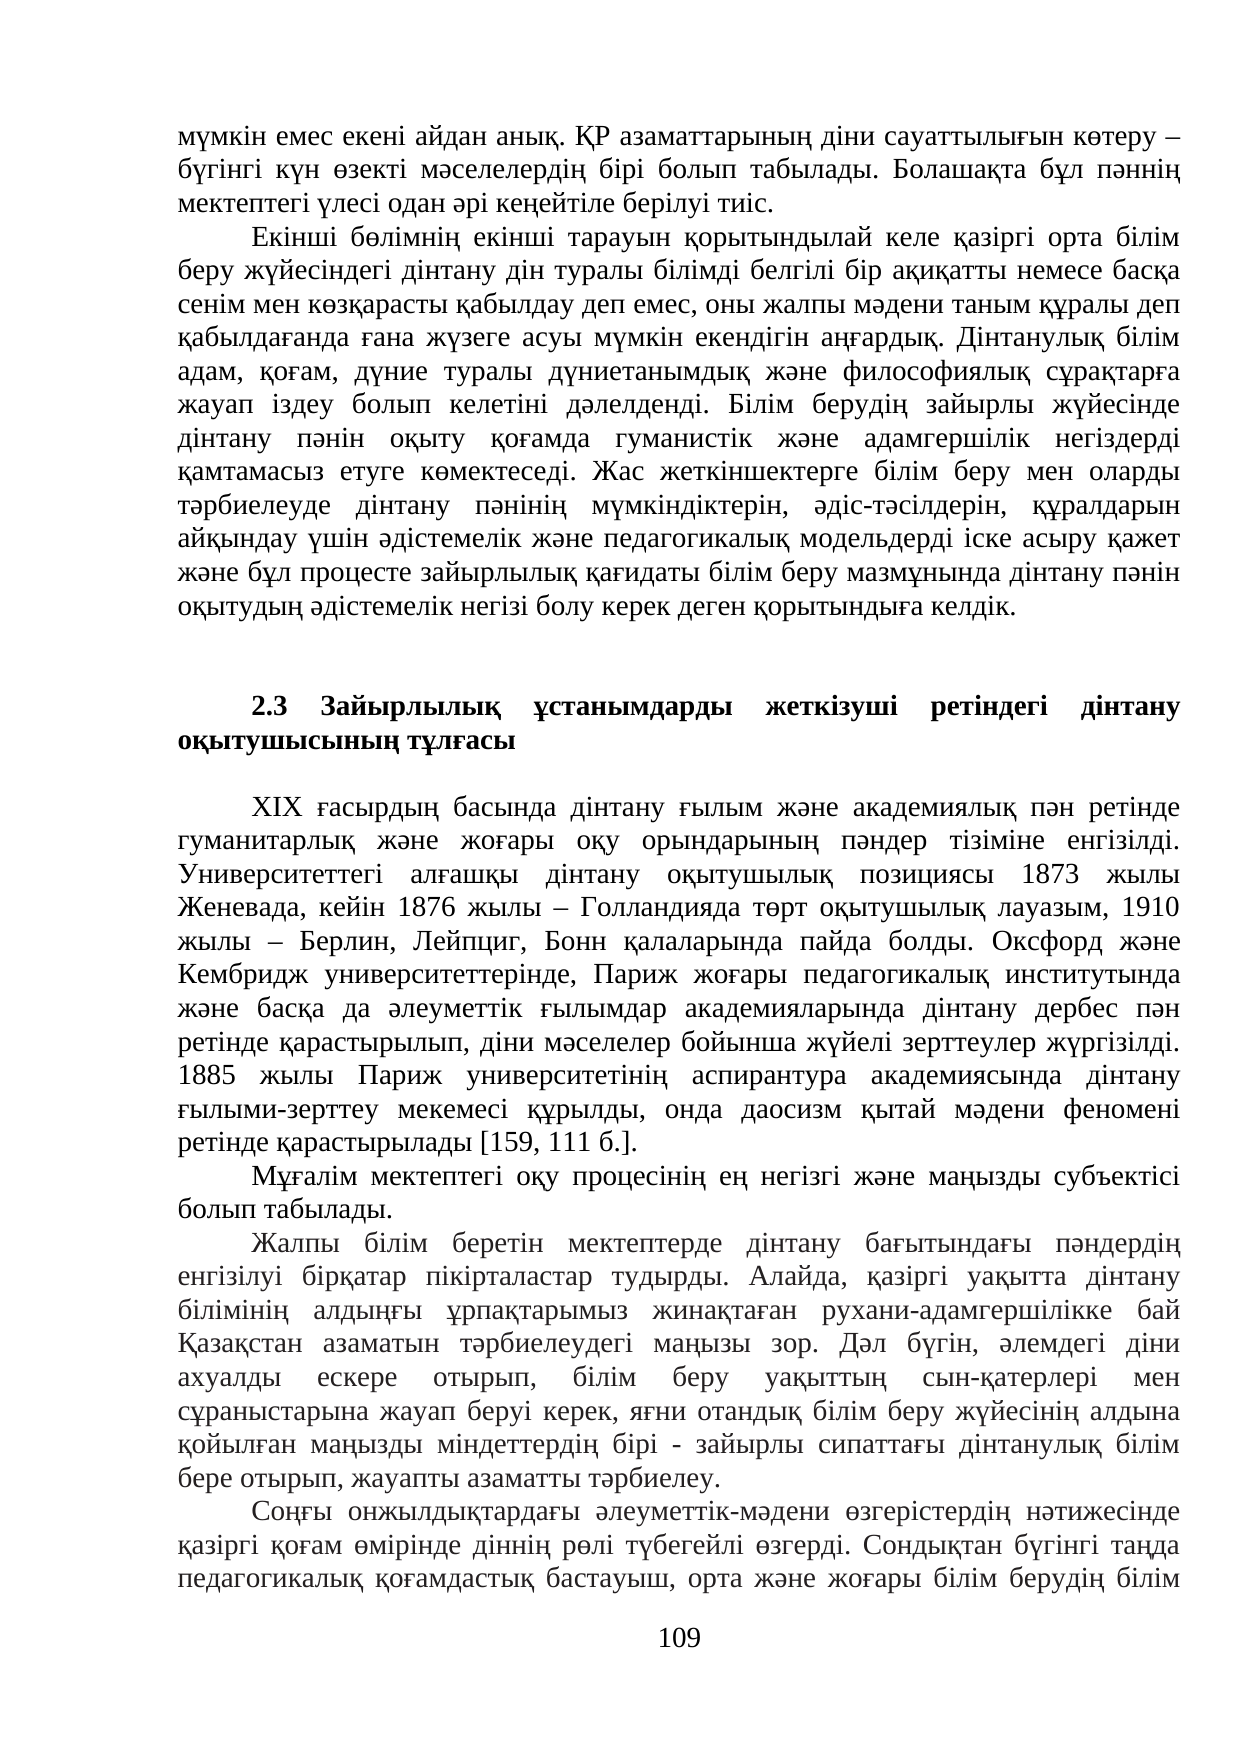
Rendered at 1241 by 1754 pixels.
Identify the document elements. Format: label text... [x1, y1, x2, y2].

text Жалпы білім беретін мектептерде дінтану бағытындағы пәндердің енгізілуі бірқатар пікірталастар тудырды. Алайда, қазіргі уақытта дінтану білімінің алдыңғы ұрпақтарымыз жинақтаған рухани-адамгершілікке бай Қазақстан азаматын тәрбиелеудегі маңызы зор. Дәл бүгін, әлемдегі діни ахуалды ескере отырып, білім беру уақыттың сын-қатерлері мен сұраныстарына жауап беруі керек, яғни отандық білім беру жүйесінің алдына қойылған маңызды міндеттердің бірі - зайырлы сипаттағы дінтанулық білім бере отырып, жауапты азаматты тәрбиелеу. [177, 1225, 1181, 1493]
text Екінші бөлімнің екінші тарауын қорытындылай келе қазіргі орта білім беру жүйесіндегі дінтану дін туралы білімді белгілі бір ақиқатты немесе басқа сенім мен көзқарасты қабылдау деп емес, оны жалпы мәдени таным құралы деп қабылдағанда ғана жүзеге асуы мүмкін екендігін аңғардық. Дінтанулық білім адам, қоғам, дүние туралы дүниетанымдық және философиялық сұрақтарға жауап іздеу болып келетіні дәлелденді. Білім берудің зайырлы жүйесінде дінтану пәнін оқыту қоғамда гуманистік және адамгершілік негіздерді қамтамасыз етуге көмектеседі. Жас жеткіншектерге білім беру мен оларды тәрбиелеуде дінтану пәнінің мүмкіндіктерін, әдіс-тәсілдерін, құралдарын айқындау үшін әдістемелік және педагогикалық модельдерді іске асыру қажет және бұл процесте зайырлылық қағидаты білім беру мазмұнында дінтану пәнін оқытудың әдістемелік негізі болу керек деген қорытындыға келдік. [177, 219, 1181, 621]
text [177, 118, 1181, 219]
text 2.3 Зайырлылық ұстанымдарды жеткізуші ретіндегі дінтану оқытушысының тұлғасы [177, 688, 1181, 755]
text XIX ғасырдың басында дінтану ғылым және академиялық пән ретінде гуманитарлық және жоғары оқу орындарының пәндер тізіміне енгізілді. Университеттегі алғашқы дінтану оқытушылық позициясы 1873 жылы Женевада, кейін 1876 жылы – Голландияда төрт оқытушылық лауазым, 1910 жылы – Берлин, Лейпциг, Бонн қалаларында пайда болды. Оксфорд және Кембридж университеттерінде, Париж жоғары педагогикалық институтында және басқа да әлеуметтік ғылымдар академияларында дінтану дербес пән ретінде қарастырылып, діни мәселелер бойынша жүйелі зерттеулер жүргізілді. 1885 жылы Париж университетінің аспирантура академиясында дінтану ғылыми-зерттеу мекемесі құрылды, онда даосизм қытай мәдени феномені ретінде қарастырылады [159, 111 б.]. [177, 789, 1181, 1158]
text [177, 1493, 1181, 1594]
text Мұғалім мектептегі оқу процесінің ең негізгі және маңызды субъектісі болып табылады. [177, 1158, 1181, 1225]
